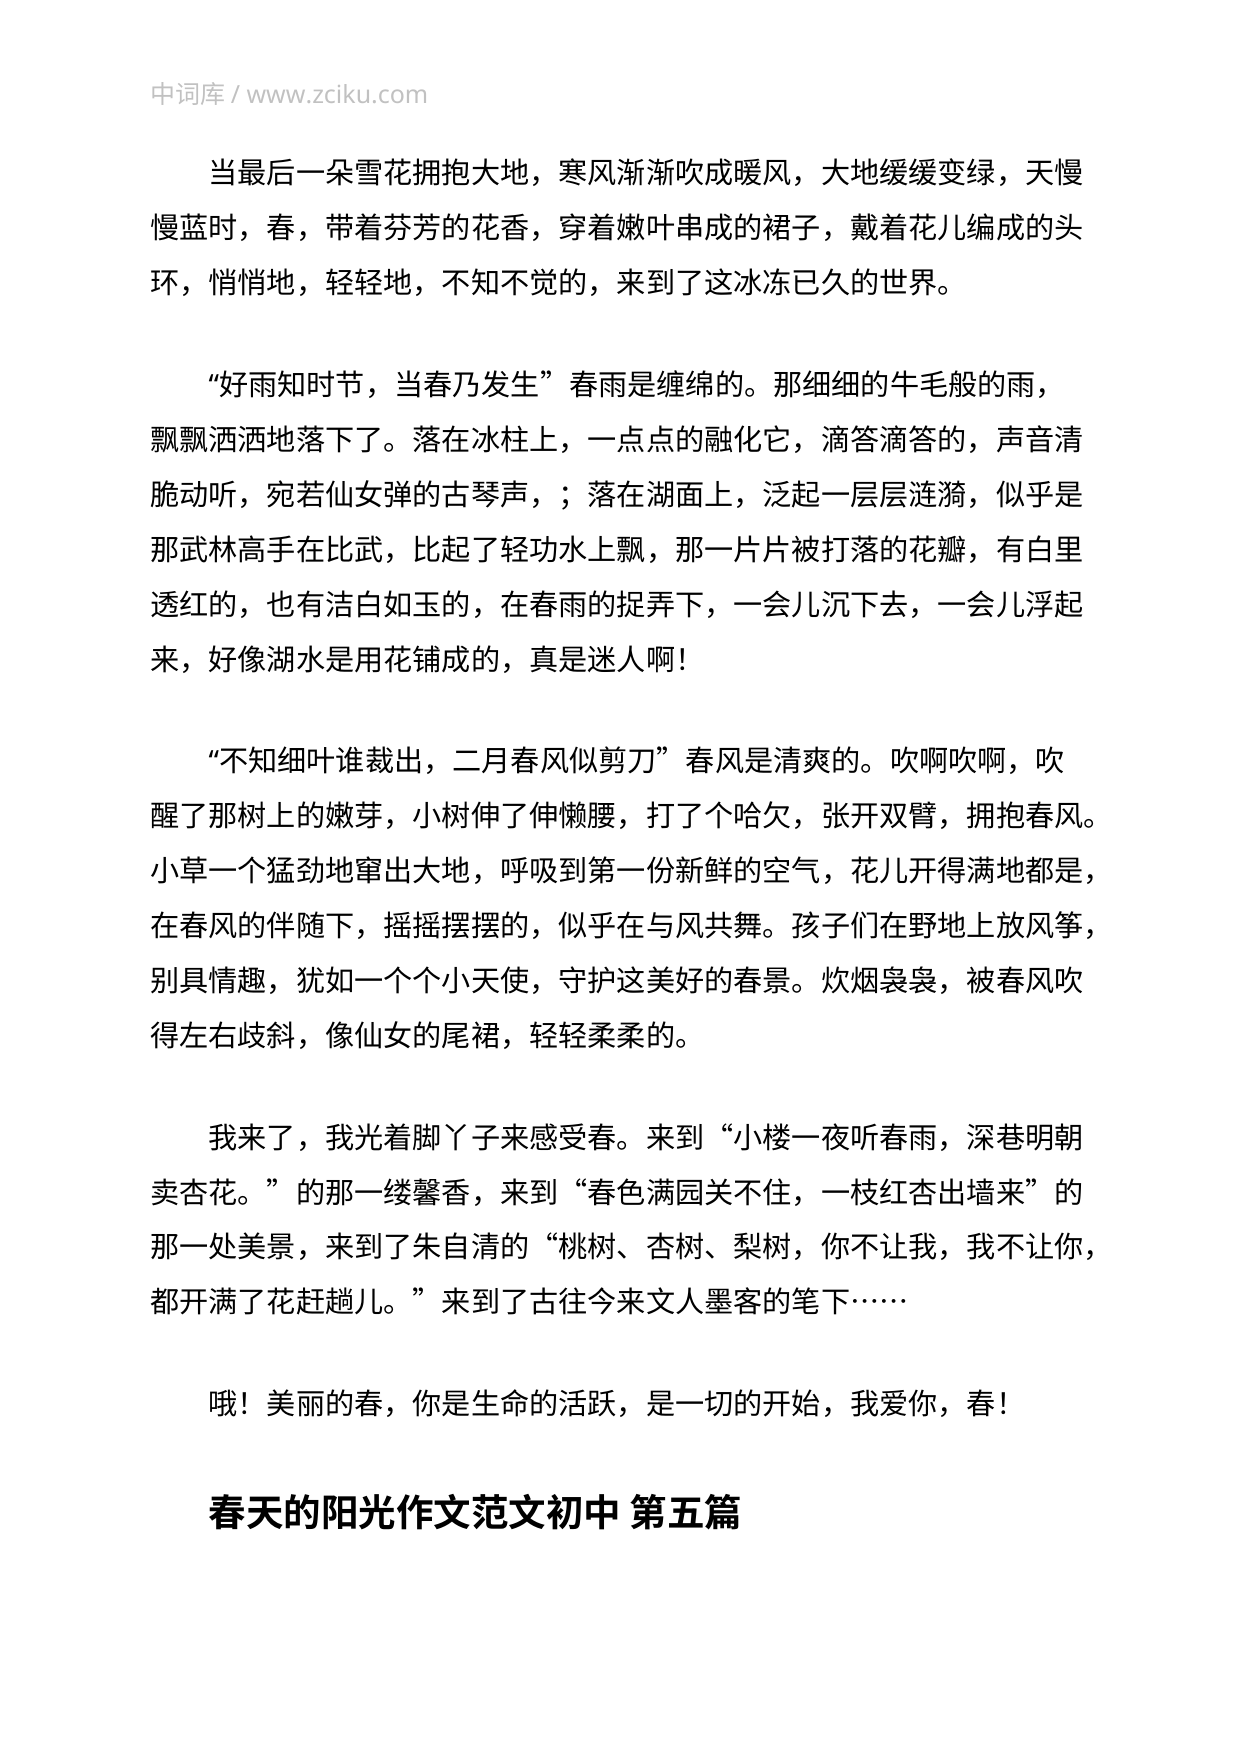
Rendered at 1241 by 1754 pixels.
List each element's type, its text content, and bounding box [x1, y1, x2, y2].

text “好雨知时节，当春乃发生”春雨是缠绵的。那细细的牛毛般的雨，飘飘洒洒地落下了。落在冰柱上，一点点的融化它，滴答滴答的，声音清脆动听，宛若仙女弹的古琴声，；落在湖面上，泛起一层层涟漪，似乎是那武林高手在比武，比起了轻功水上飘，那一片片被打落的花瓣，有白里透红的，也有洁白如玉的，在春雨的捉弄下，一会儿沉下去，一会儿浮起来，好像湖水是用花铺成的，真是迷人啊！ [150, 362, 1090, 678]
text 我来了，我光着脚丫子来感受春。来到“小楼一夜听春雨，深巷明朝卖杏花。”的那一缕馨香，来到“春色满园关不住，一枝红杏出墙来”的那一处美景，来到了朱自清的“桃树、杏树、梨树，你不让我，我不让你，都开满了花赶趟儿。”来到了古往今来文人墨客的笔下…… [150, 1114, 1090, 1321]
text 当最后一朵雪花拥抱大地，寒风渐渐吹成暖风，大地缓缓变绿，天慢慢蓝时，春，带着芬芳的花香，穿着嫩叶串成的裙子，戴着花儿编成的头环，悄悄地，轻轻地，不知不觉的，来到了这冰冻已久的世界。 [150, 150, 1090, 302]
text 春天的阳光作文范文初中 第五篇 [150, 1482, 1090, 1537]
text “不知细叶谁裁出，二月春风似剪刀”春风是清爽的。吹啊吹啊，吹醒了那树上的嫩芽，小树伸了伸懒腰，打了个哈欠，张开双臂，拥抱春风。小草一个猛劲地窜出大地，呼吸到第一份新鲜的空气，花儿开得满地都是，在春风的伴随下，摇摇摆摆的，似乎在与风共舞。孩子们在野地上放风筝，别具情趣，犹如一个个小天使，守护这美好的春景。炊烟袅袅，被春风吹得左右歧斜，像仙女的尾裙，轻轻柔柔的。 [150, 738, 1090, 1055]
text 哦！美丽的春，你是生命的活跃，是一切的开始，我爱你，春！ [150, 1381, 1090, 1423]
